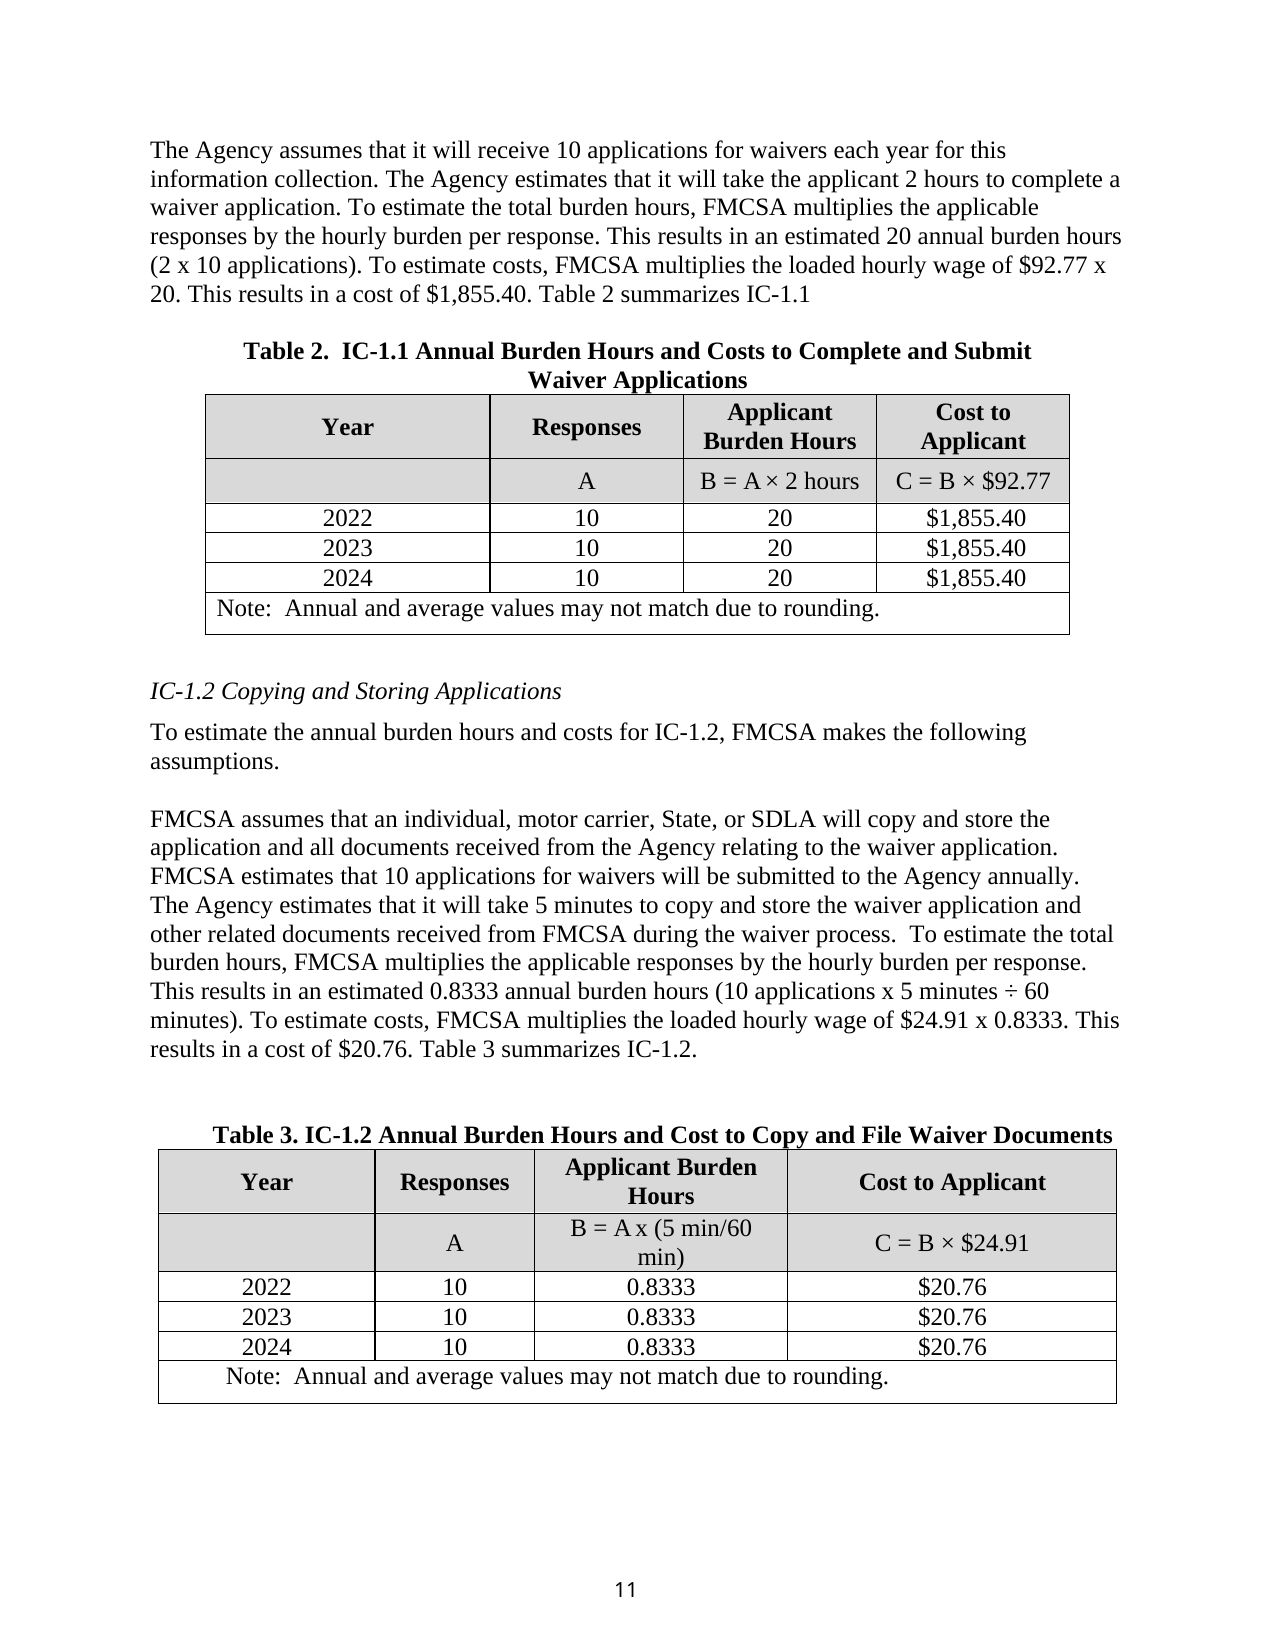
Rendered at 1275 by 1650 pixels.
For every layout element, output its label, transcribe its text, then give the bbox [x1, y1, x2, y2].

table_cell 10 [376, 1332, 534, 1360]
table_cell $20.76 [788, 1332, 1116, 1360]
table_header Applicant Burden Hours [535, 1150, 787, 1212]
table_cell A [376, 1214, 534, 1271]
table_cell [206, 459, 489, 502]
table_cell $20.76 [788, 1302, 1116, 1331]
table_cell 2023 [206, 533, 489, 562]
table_header Responses [376, 1150, 534, 1212]
table_cell $20.76 [788, 1272, 1116, 1301]
table_cell C = B × $24.91 [788, 1214, 1116, 1271]
text Table 3. IC-1.2 Annual Burden Hours and Cost to Copy and File Waiver Documents [150, 1120, 1125, 1149]
table_cell $1,855.40 [877, 533, 1069, 562]
text Waiver Applications [150, 365, 1125, 394]
table_cell 10 [491, 504, 683, 532]
table_cell 10 [376, 1302, 534, 1331]
table_header Cost to Applicant [877, 395, 1069, 458]
table_cell B = A × 2 hours [684, 459, 876, 502]
table_cell 2022 [206, 504, 489, 532]
table_cell C = B × $92.77 [877, 459, 1069, 502]
table_cell 20 [684, 504, 876, 532]
text To estimate the annual burden hours and costs for IC-1.2, FMCSA makes the following assumptions. [150, 717, 1125, 775]
table_cell 2023 [159, 1302, 374, 1331]
table_cell 0.8333 [535, 1302, 787, 1331]
table_header Responses [491, 395, 683, 458]
table_cell 0.8333 [535, 1272, 787, 1301]
table_cell A [491, 459, 683, 502]
table_header Cost to Applicant [788, 1150, 1116, 1212]
table_cell B = A x (5 min/60 min) [535, 1214, 787, 1271]
text The Agency assumes that it will receive 10 applications for waivers each year for this information collection. The Agency estimates that it will take the applicant 2 hours to complete a waiver application. To estimate the total burden hours, FMCSA multiplies the applicable responses by the hourly burden per response. This results in an estimated 20 annual burden hours (2 x 10 applications). To estimate costs, FMCSA multiplies the loaded hourly wage of $92.77 x 20. This results in a cost of $1,855.40. Table 2 summarizes IC-1.1 [150, 135, 1125, 307]
text IC-1.2 Copying and Storing Applications [150, 676, 1125, 705]
table_cell Note: Annual and average values may not match due to rounding. [159, 1361, 1116, 1403]
table_cell 2024 [159, 1332, 374, 1360]
table_cell [159, 1214, 374, 1271]
table_header Year [159, 1150, 374, 1212]
table_cell 2024 [206, 563, 489, 592]
table_header Year [206, 395, 489, 458]
table_cell $1,855.40 [877, 504, 1069, 532]
table_cell 20 [684, 533, 876, 562]
table_cell 20 [684, 563, 876, 592]
text FMCSA assumes that an individual, motor carrier, State, or SDLA will copy and store the application and all documents received from the Agency relating to the waiver application. FMCSA estimates that 10 applications for waivers will be submitted to the Agency annually. The Agency estimates that it will take 5 minutes to copy and store the waiver application and other related documents received from FMCSA during the waiver process. To estimate the total burden hours, FMCSA multiplies the applicable responses by the hourly burden per response. This results in an estimated 0.8333 annual burden hours (10 applications x 5 minutes ÷ 60 minutes). To estimate costs, FMCSA multiplies the loaded hourly wage of $24.91 x 0.8333. This results in a cost of $20.76. Table 3 summarizes IC-1.2. [150, 804, 1125, 1062]
text Table 2. IC-1.1 Annual Burden Hours and Costs to Complete and Submit [150, 336, 1125, 365]
table_cell 10 [376, 1272, 534, 1301]
table_cell 0.8333 [535, 1332, 787, 1360]
table_cell $1,855.40 [877, 563, 1069, 592]
table_cell 10 [491, 563, 683, 592]
table_cell 2022 [159, 1272, 374, 1301]
table_cell Note: Annual and average values may not match due to rounding. [206, 593, 1069, 634]
table_header Applicant Burden Hours [684, 395, 876, 458]
table_cell 10 [491, 533, 683, 562]
